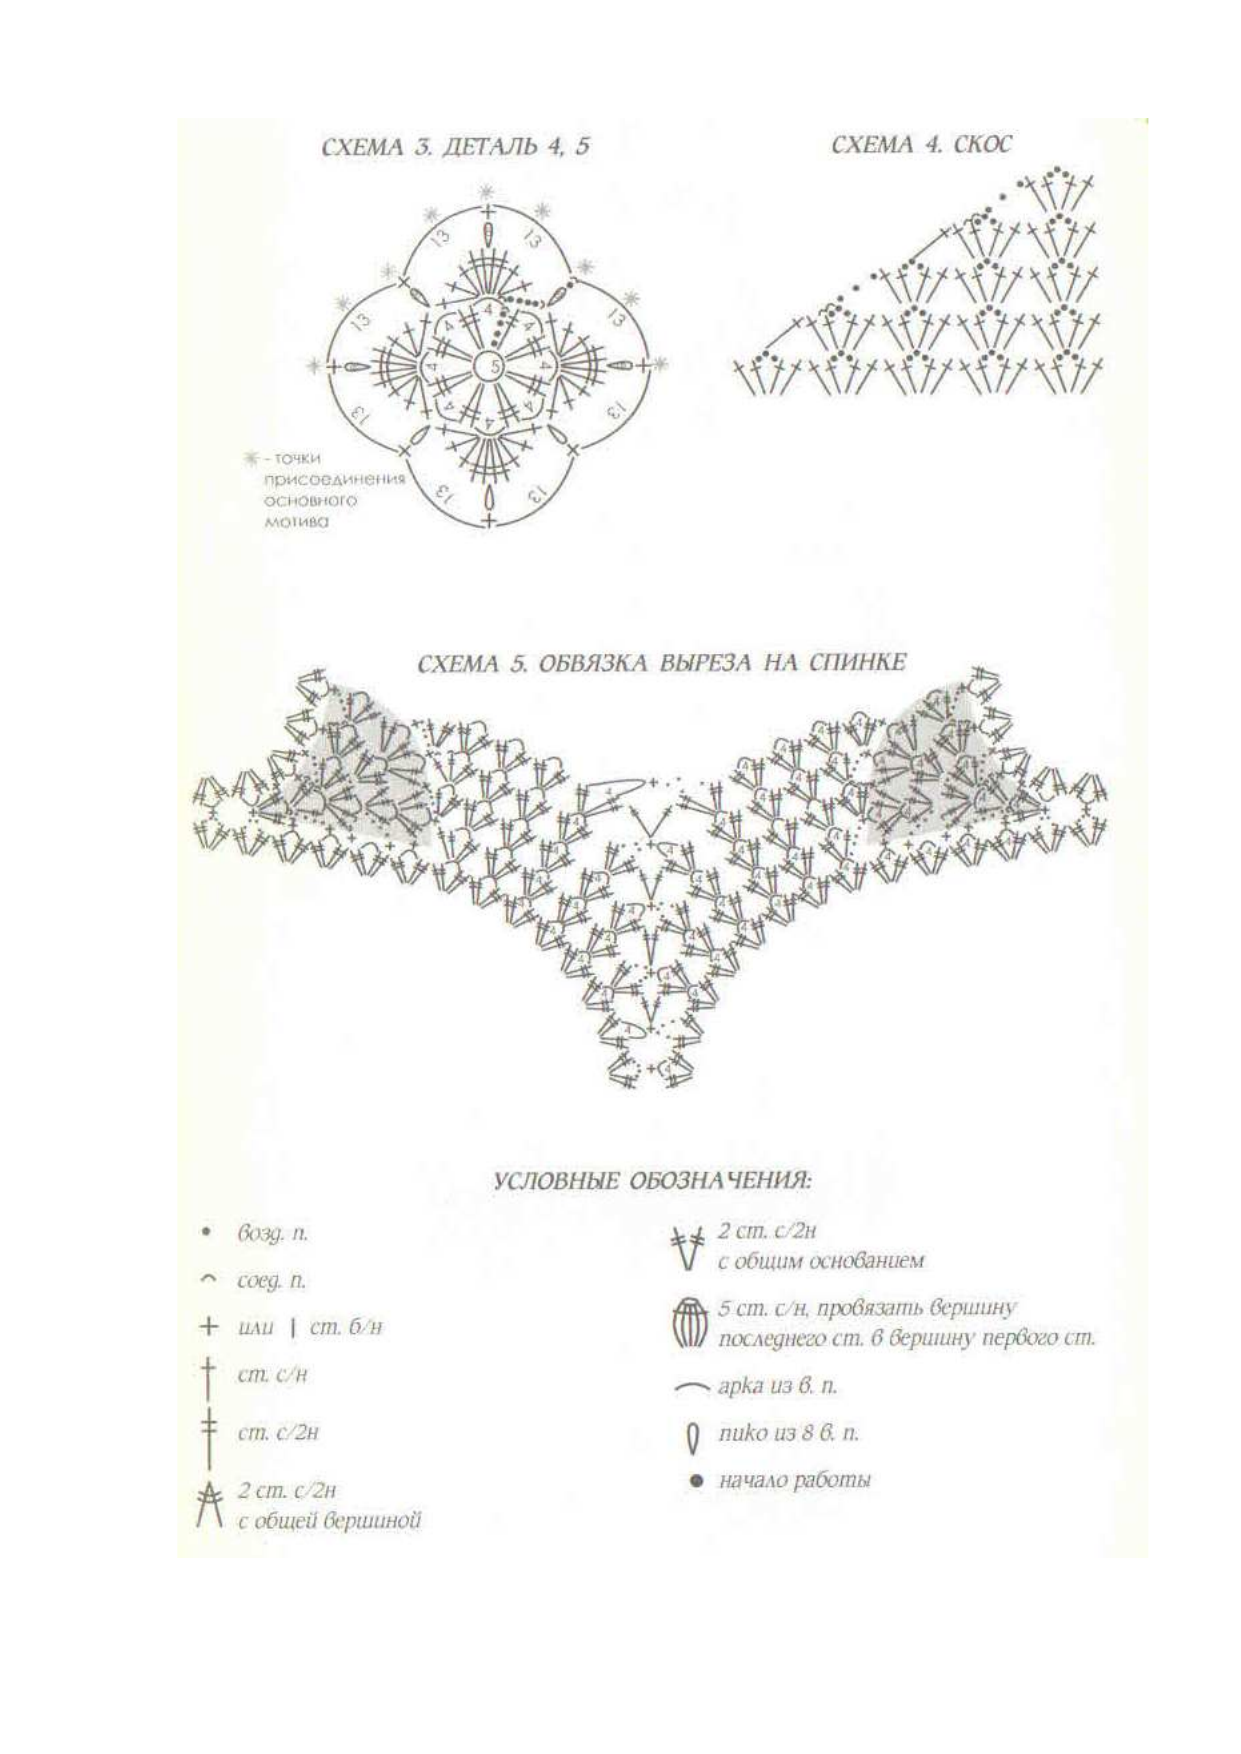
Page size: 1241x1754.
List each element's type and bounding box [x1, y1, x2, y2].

picture [177, 118, 1149, 1558]
